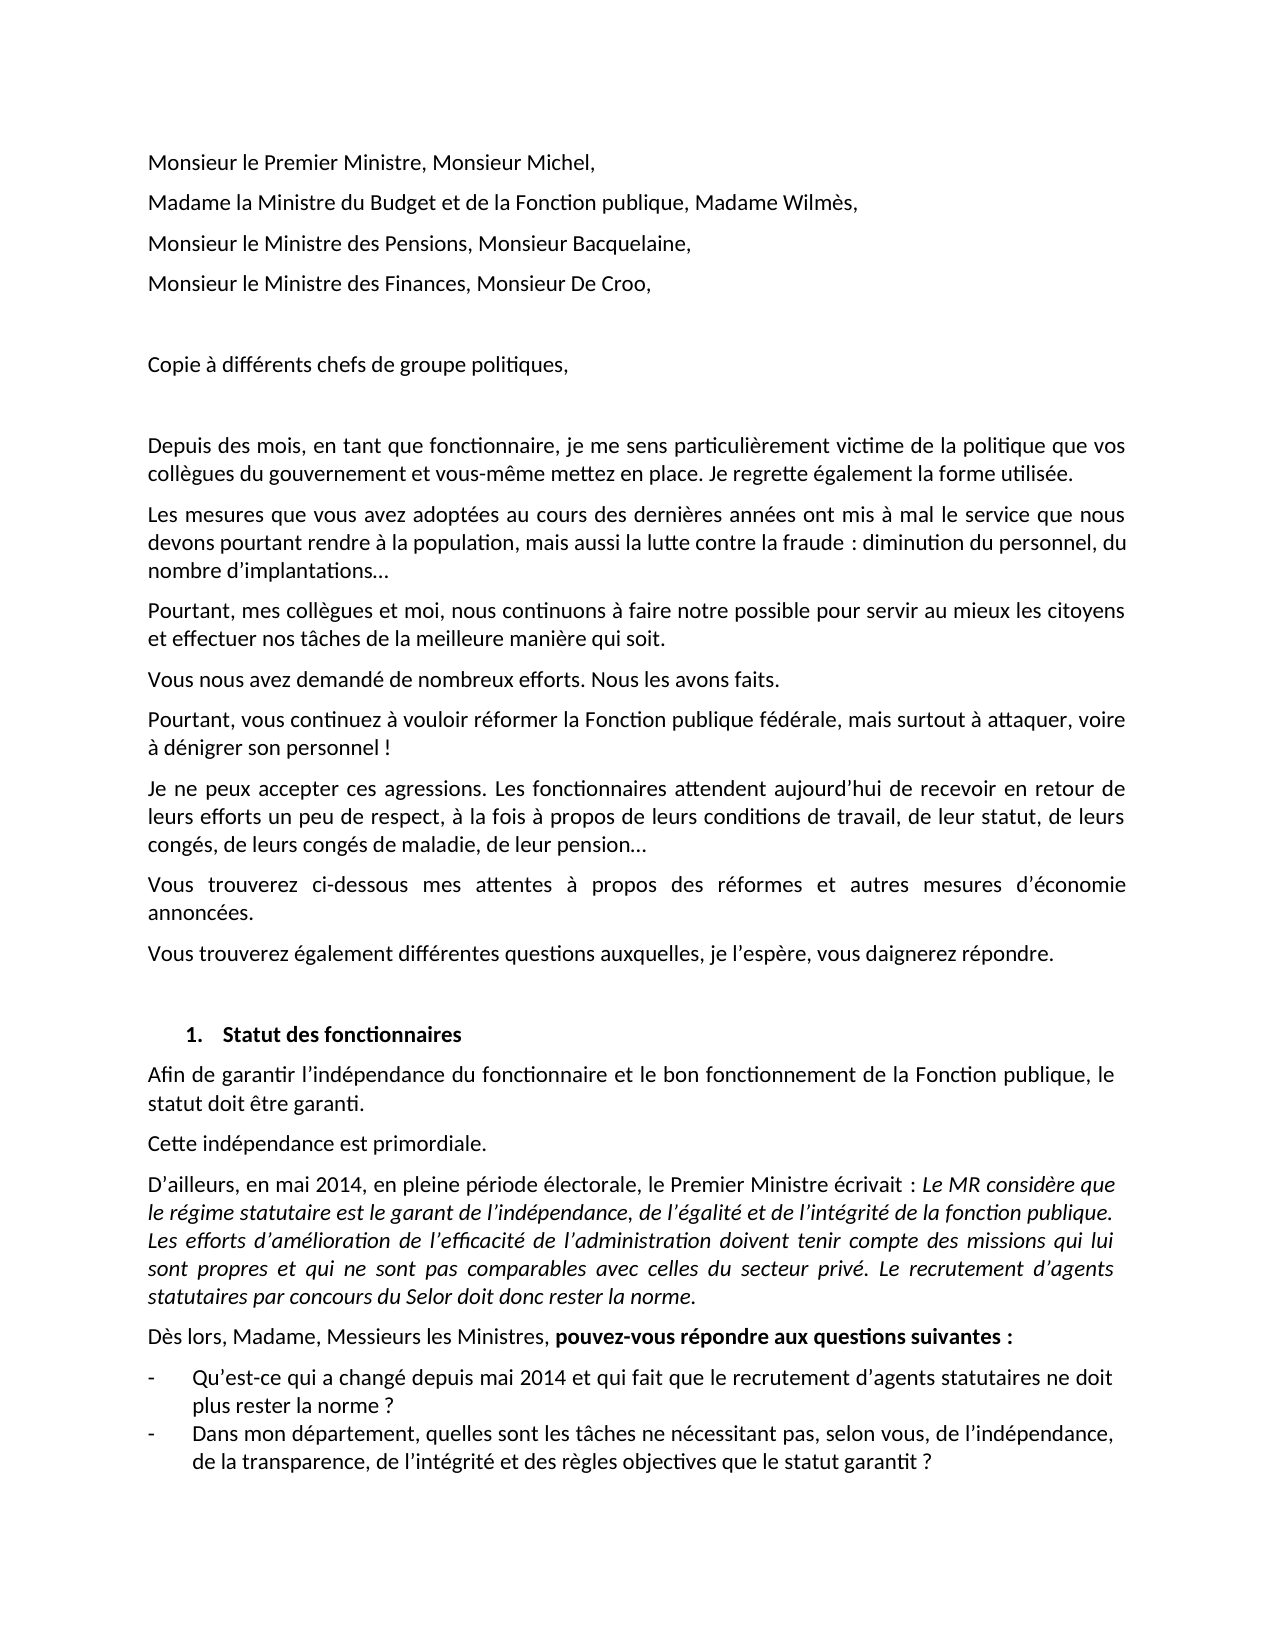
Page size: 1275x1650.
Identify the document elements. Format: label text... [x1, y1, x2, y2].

text Pourtant, mes collègues et moi, nous continuons à faire notre possible pour servir au mieux les citoyens et effectuer nos tâches de la meilleure manière qui soit. [148, 596, 1127, 652]
text Madame la Ministre du Budget et de la Fonction publique, Madame Wilmès, [148, 188, 1127, 216]
text Vous trouverez également différentes questions auxquelles, je l’espère, vous daignerez répondre. [148, 939, 1127, 967]
text Je ne peux accepter ces agressions. Les fonctionnaires attendent aujourd’hui de recevoir en retour de leurs efforts un peu de respect, à la fois à propos de leurs conditions de travail, de leur statut, de leurs congés, de leurs congés de maladie, de leur pension… [148, 774, 1127, 858]
text Monsieur le Ministre des Pensions, Monsieur Bacquelaine, [148, 229, 1127, 257]
text Dès lors, Madame, Messieurs les Ministres, pouvez-vous répondre aux questions suivantes : [148, 1322, 1116, 1350]
text Afin de garantir l’indépendance du fonctionnaire et le bon fonctionnement de la Fonction publique, le statut doit être garanti. [148, 1061, 1116, 1117]
text D’ailleurs, en mai 2014, en pleine période électorale, le Premier Ministre écrivait : Le MR considère que le régime statutaire est le garant de l’indépendance, de l’égalité et de l’intégrité de la fonction publique. Les efforts d’amélioration de l’efficacité de l’administration doivent tenir compte des missions qui lui sont propres et qui ne sont pas comparables avec celles du secteur privé. Le recrutement d’agents statutaires par concours du Selor doit donc rester la norme. [148, 1170, 1116, 1310]
list Qu’est-ce qui a changé depuis mai 2014 et qui fait que le recrutement d’agents statutaires ne doit plus rester la norme ? [148, 1363, 1116, 1419]
text Vous trouverez ci-dessous mes attentes à propos des réformes et autres mesures d’économie annoncées. [148, 871, 1127, 927]
text Pourtant, vous continuez à vouloir réformer la Fonction publique fédérale, mais surtout à attaquer, voire à dénigrer son personnel ! [148, 705, 1127, 761]
text Les mesures que vous avez adoptées au cours des dernières années ont mis à mal le service que nous devons pourtant rendre à la population, mais aussi la lutte contre la fraude : diminution du personnel, du nombre d’implantations… [148, 500, 1127, 584]
text Vous nous avez demandé de nombreux efforts. Nous les avons faits. [148, 665, 1127, 693]
list Dans mon département, quelles sont les tâches ne nécessitant pas, selon vous, de l’indépendance, de la transparence, de l’intégrité et des règles objectives que le statut garantit ? [148, 1419, 1116, 1475]
text Copie à différents chefs de groupe politiques, [148, 350, 1127, 378]
text Depuis des mois, en tant que fonctionnaire, je me sens particulièrement victime de la politique que vos collègues du gouvernement et vous-même mettez en place. Je regrette également la forme utilisée. [148, 431, 1127, 487]
text Monsieur le Ministre des Finances, Monsieur De Croo, [148, 269, 1127, 297]
text Monsieur le Premier Ministre, Monsieur Michel, [148, 148, 1127, 176]
list Statut des fonctionnaires [185, 1020, 1116, 1048]
text Cette indépendance est primordiale. [148, 1129, 1116, 1157]
